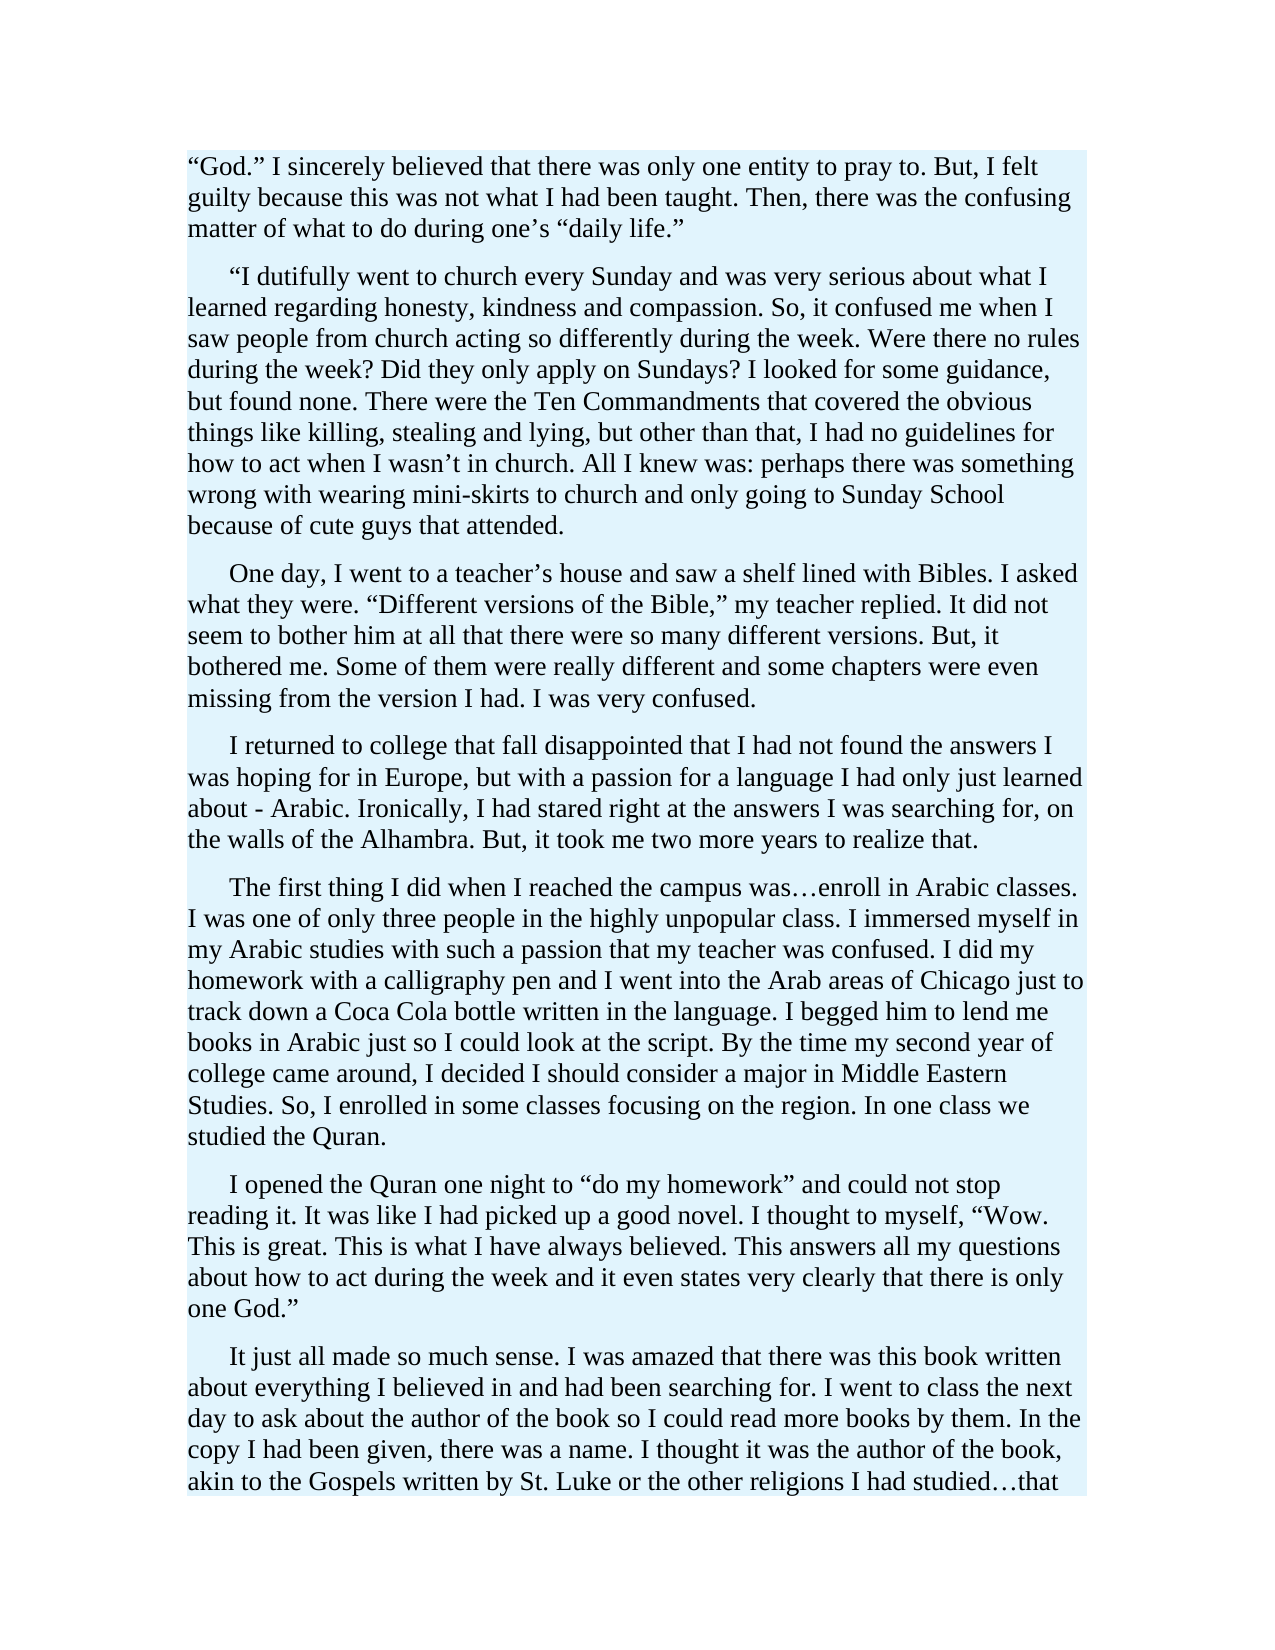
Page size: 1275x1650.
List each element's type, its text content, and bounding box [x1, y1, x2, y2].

text “I dutifully went to church every Sunday and was very serious about what I learned regarding honesty, kindness and compassion. So, it confused me when I saw people from church acting so differently during the week. Were there no rules during the week? Did they only apply on Sundays? I looked for some guidance, but found none. There were the Ten Commandments that covered the obvious things like killing, stealing and lying, but other than that, I had no guidelines for how to act when I wasn’t in church. All I knew was: perhaps there was something wrong with wearing mini-skirts to church and only going to Sunday School because of cute guys that attended. [187, 260, 1087, 540]
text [187, 150, 1087, 243]
text I opened the Quran one night to “do my homework” and could not stop reading it. It was like I had picked up a good novel. I thought to myself, “Wow. This is great. This is what I have always believed. This answers all my questions about how to act during the week and it even states very clearly that there is only one God.” [187, 1168, 1087, 1323]
text The first thing I did when I reached the campus was…enroll in Arabic classes. I was one of only three people in the highly unpopular class. I immersed myself in my Arabic studies with such a passion that my teacher was confused. I did my homework with a calligraphy pen and I went into the Arab areas of Chicago just to track down a Coca Cola bottle written in the language. I begged him to lend me books in Arabic just so I could look at the script. By the time my second year of college came around, I decided I should consider a major in Middle Eastern Studies. So, I enrolled in some classes focusing on the region. In one class we studied the Quran. [187, 871, 1087, 1151]
text I returned to college that fall disappointed that I had not found the answers I was hoping for in Europe, but with a passion for a language I had only just learned about - Arabic. Ironically, I had stared right at the answers I was searching for, on the walls of the Alhambra. But, it took me two more years to realize that. [187, 729, 1087, 854]
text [187, 1340, 1087, 1496]
text One day, I went to a teacher’s house and saw a shelf lined with Bibles. I asked what they were. “Different versions of the Bible,” my teacher replied. It did not seem to bother him at all that there were so many different versions. But, it bothered me. Some of them were really different and some chapters were even missing from the version I had. I was very confused. [187, 557, 1087, 713]
